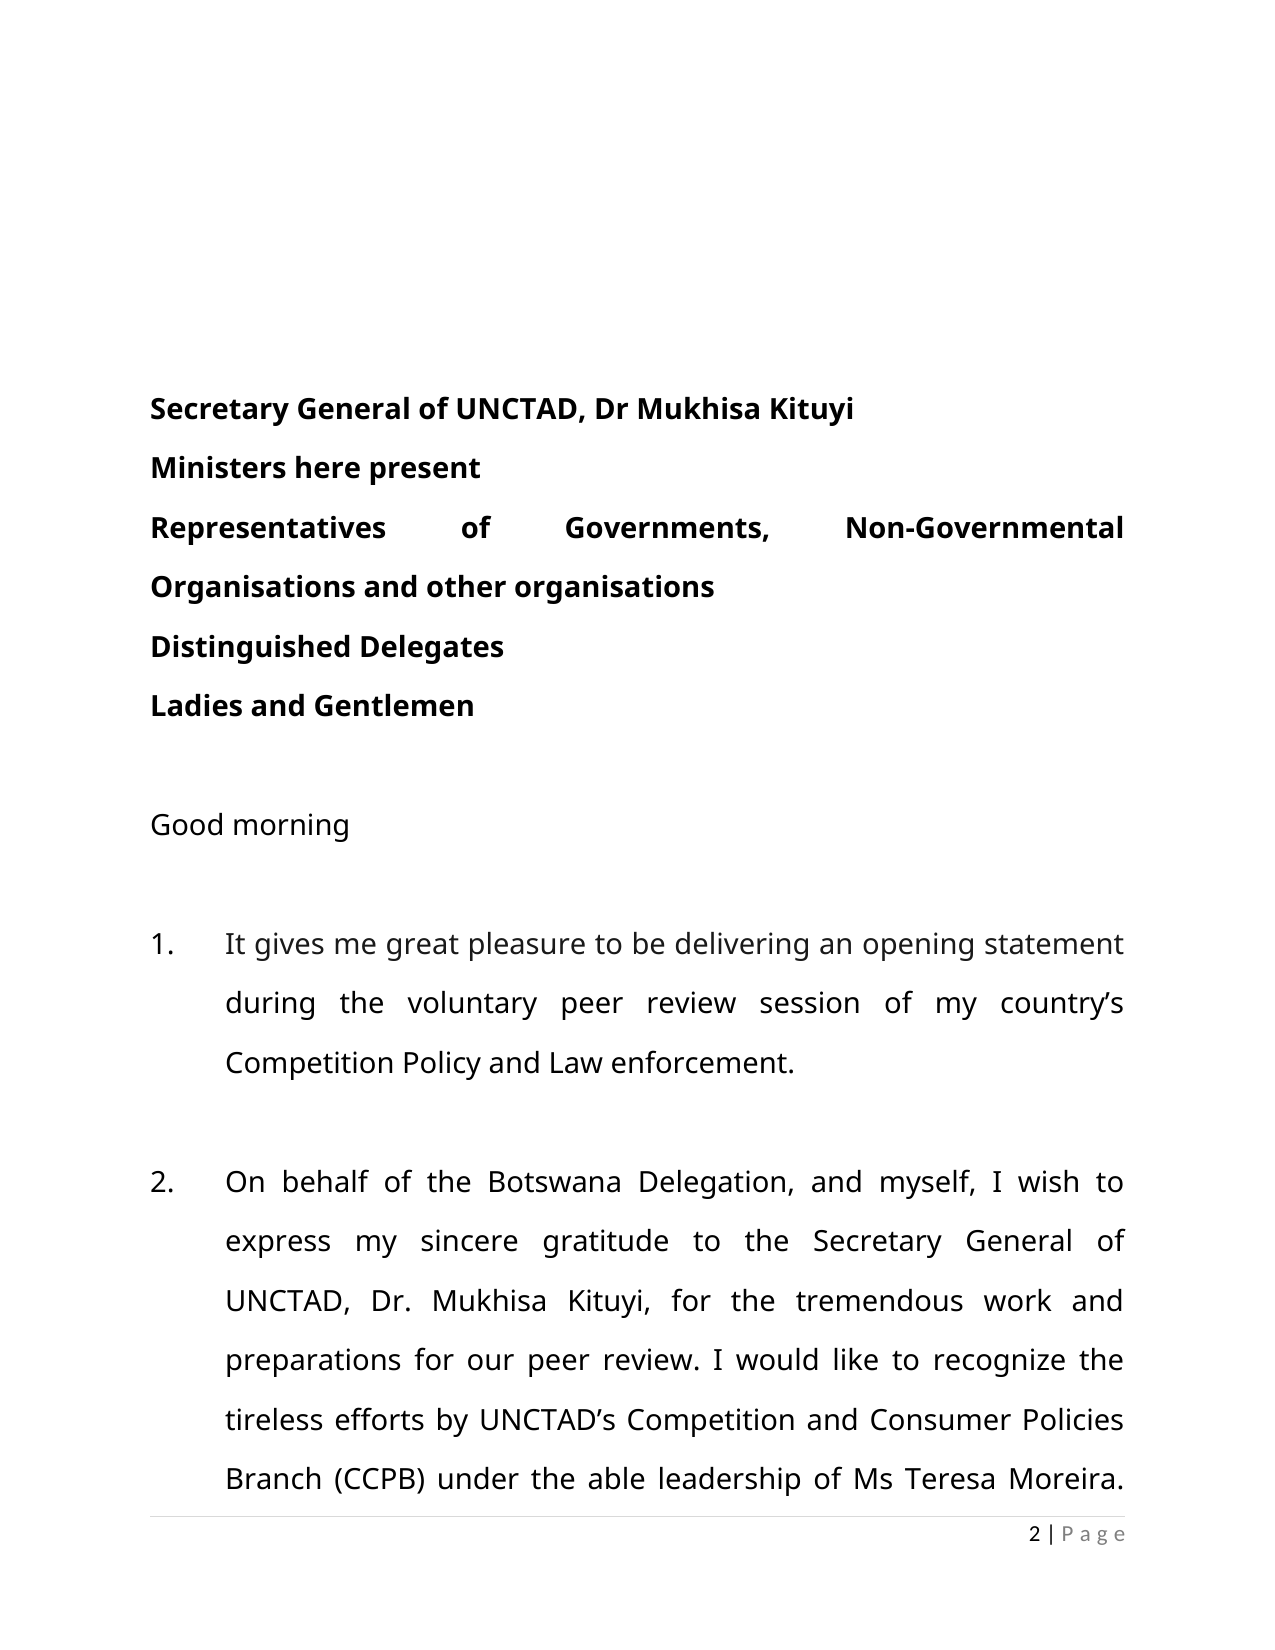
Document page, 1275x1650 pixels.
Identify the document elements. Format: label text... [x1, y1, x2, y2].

text Ministers here present [150, 447, 1125, 487]
text Secretary General of UNCTAD, Dr Mukhisa Kituyi [150, 388, 1125, 428]
text Distinguished Delegates [150, 626, 1125, 666]
text Good morning [150, 804, 1125, 844]
list It gives me great pleasure to be delivering an opening statement during the voluntary peer review session of my country’s Competition Policy and Law enforcement. [150, 923, 1125, 1082]
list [150, 1161, 1125, 1498]
text Ladies and Gentlemen [150, 685, 1125, 725]
text Representatives of Governments, Non-Governmental Organisations and other organisations [150, 507, 1125, 606]
